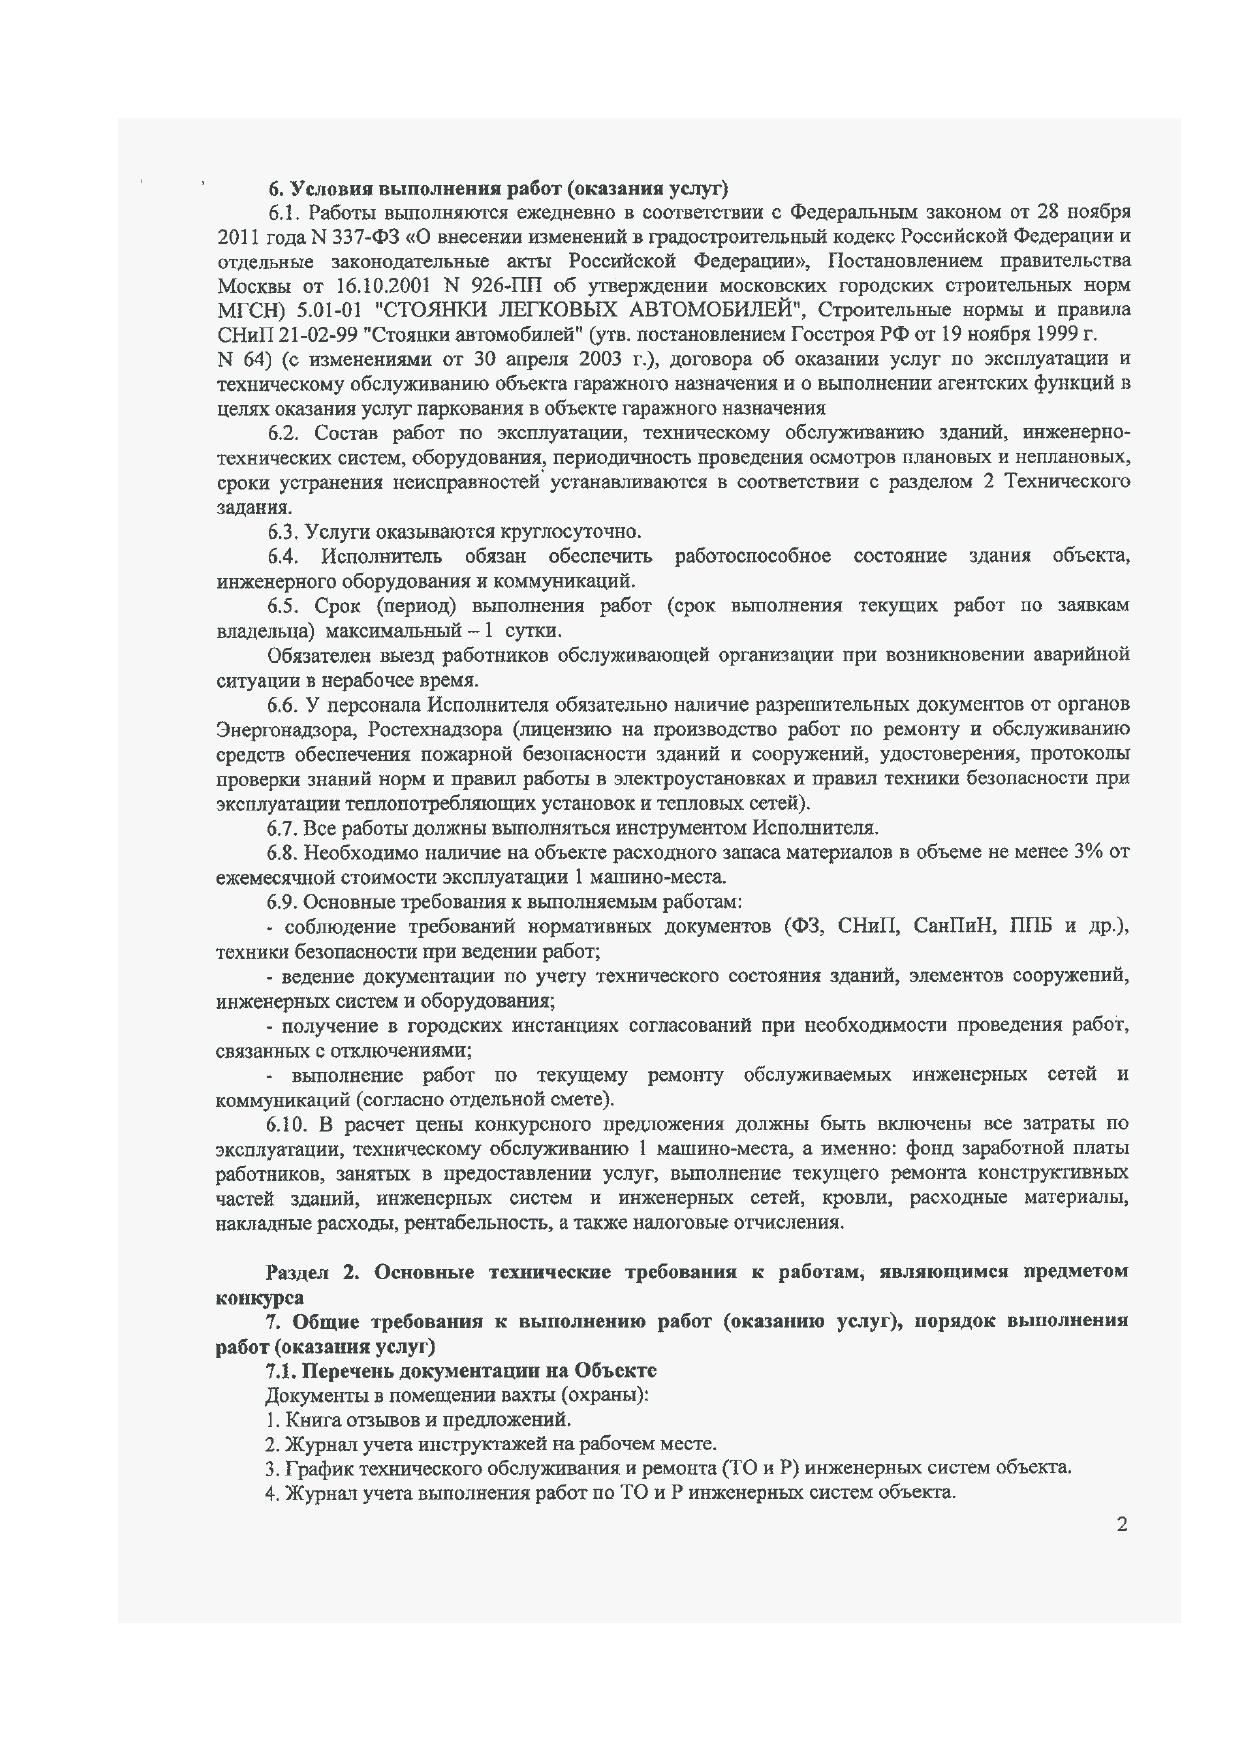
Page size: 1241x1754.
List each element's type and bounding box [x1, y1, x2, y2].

picture [118, 118, 1182, 1623]
